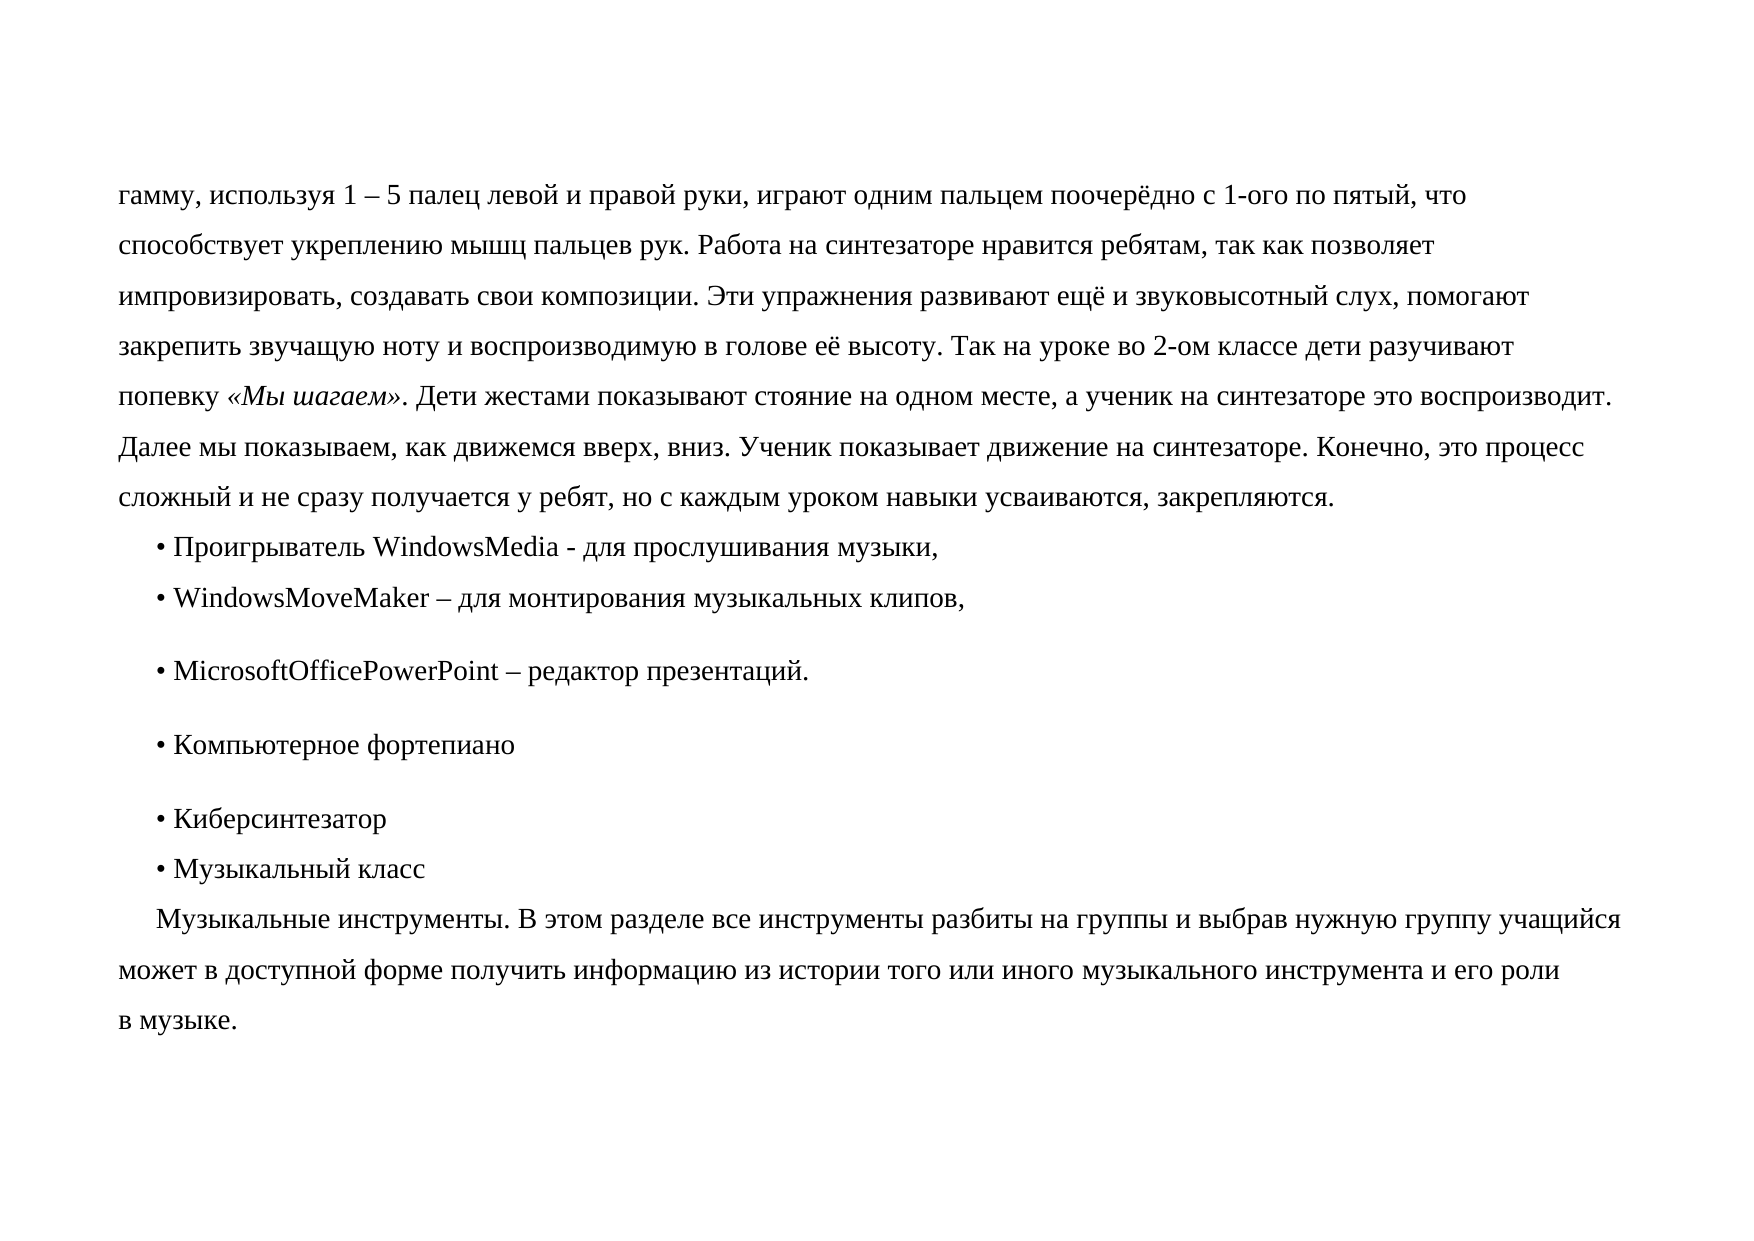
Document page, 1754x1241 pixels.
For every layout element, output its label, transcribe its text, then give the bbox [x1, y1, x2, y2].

text • Музыкальный класс [118, 851, 1636, 885]
text • Компьютерное фортепиано [118, 727, 1636, 761]
text • Киберсинтезатор [118, 801, 1636, 834]
text • MicrosoftOfficePowerPoint – редактор презентаций. [118, 653, 1636, 687]
text • Проигрыватель WindowsMedia - для прослушивания музыки, [118, 529, 1636, 563]
text • WindowsMoveMaker – для монтирования музыкальных клипов, [118, 580, 1636, 613]
text Музыкальные инструменты. В этом разделе все инструменты разбиты на группы и выбрав нужную группу учащийся может в доступной форме получить информацию из истории того или иного музыкального инструмента и его роли в музыке. [118, 902, 1636, 1036]
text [118, 177, 1636, 513]
